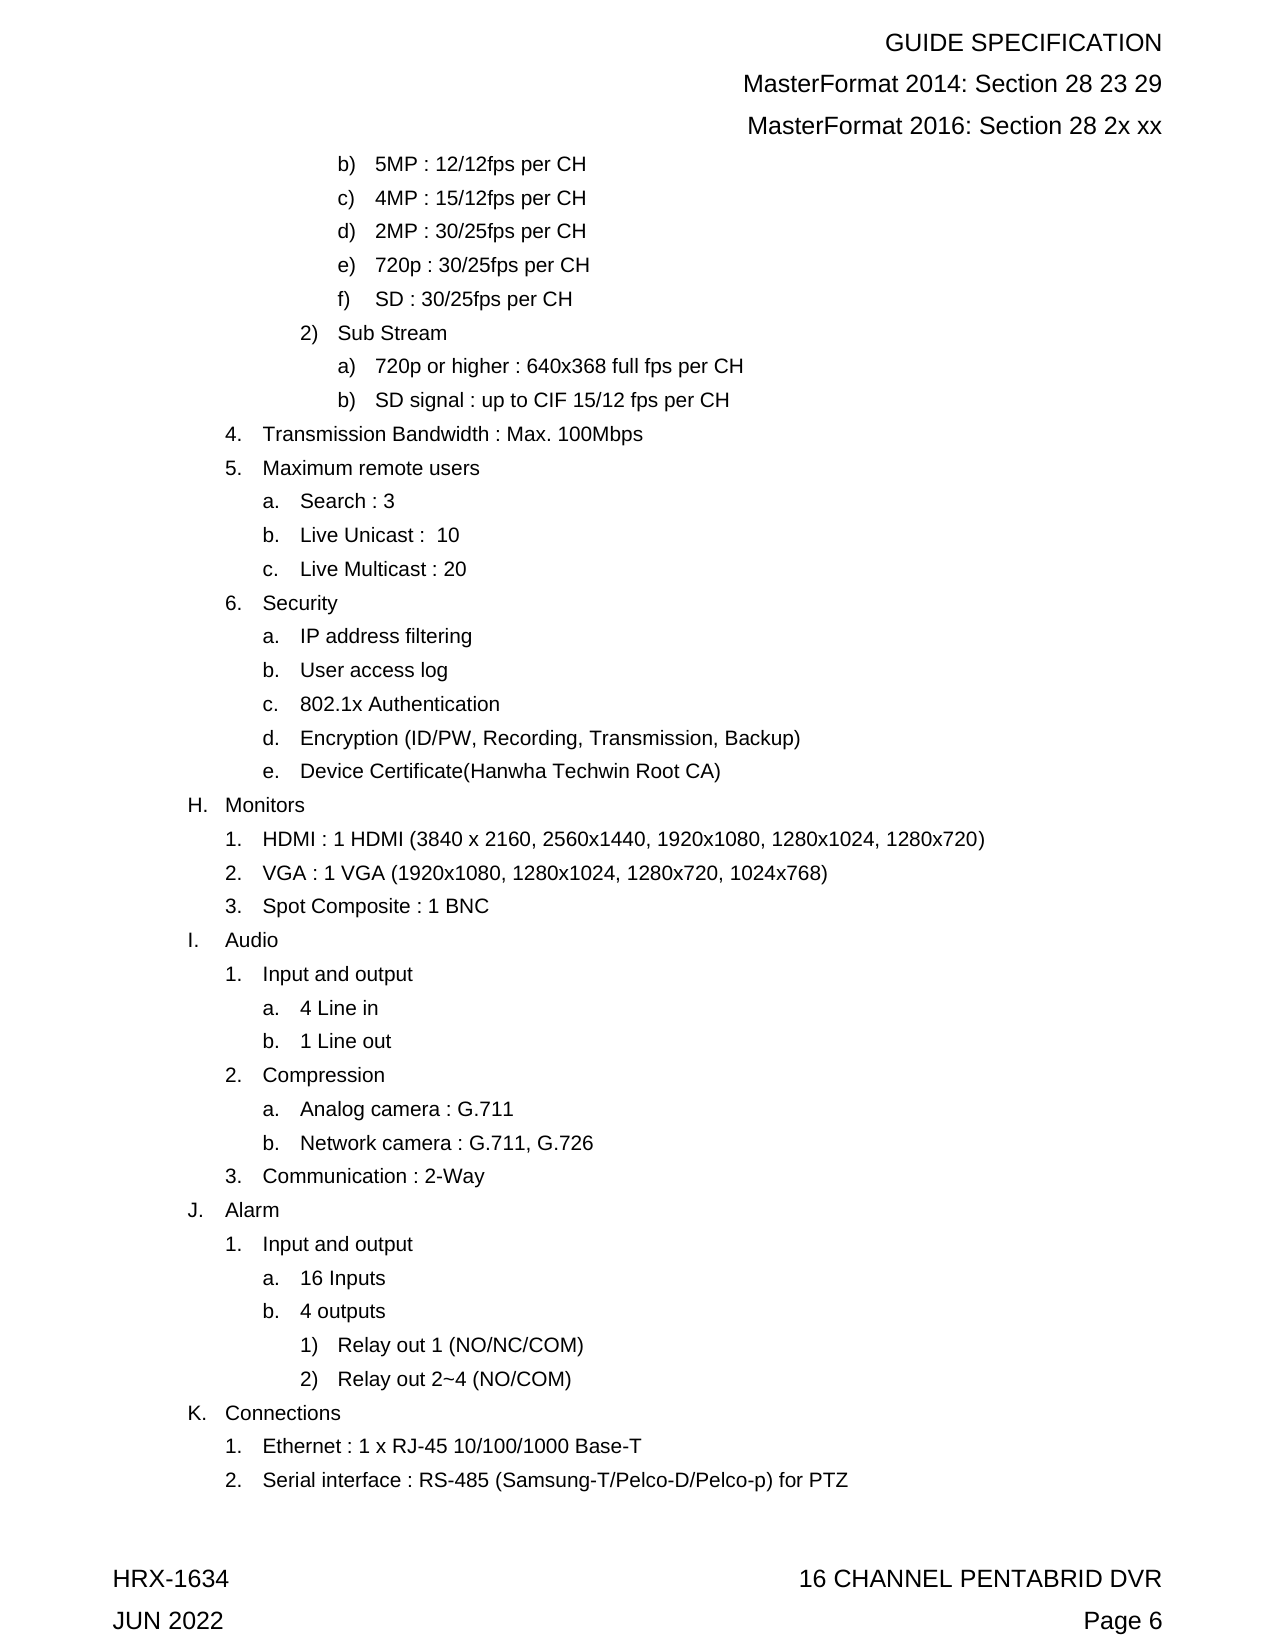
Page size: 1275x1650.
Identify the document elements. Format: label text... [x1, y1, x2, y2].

list Spot Composite : 1 BNC [225, 894, 1162, 918]
list 4MP : 15/12fps per CH [337, 186, 1162, 209]
list SD signal : up to CIF 15/12 fps per CH [337, 388, 1162, 412]
list 4 Line in [262, 996, 1162, 1019]
list Monitors [187, 793, 1162, 817]
list Connections [187, 1401, 1162, 1424]
list Communication : 2-Way [225, 1164, 1162, 1188]
list 4 outputs [262, 1299, 1162, 1323]
list 720p : 30/25fps per CH [337, 253, 1162, 277]
list VGA : 1 VGA (1920x1080, 1280x1024, 1280x720, 1024x768) [225, 861, 1162, 884]
list IP address filtering [262, 624, 1162, 648]
list Input and output [225, 962, 1162, 986]
list Maximum remote users [225, 456, 1162, 479]
list 2MP : 30/25fps per CH [337, 219, 1162, 243]
list Alarm [187, 1198, 1162, 1222]
list Live Multicast : 20 [262, 557, 1162, 581]
list Encryption (ID/PW, Recording, Transmission, Backup) [262, 726, 1162, 749]
list Sub Stream [300, 321, 1162, 344]
list Input and output [225, 1232, 1162, 1256]
list 720p or higher : 640x368 full fps per CH [337, 354, 1162, 378]
list Relay out 1 (NO/NC/COM) [300, 1333, 1162, 1357]
list Live Unicast : 10 [262, 523, 1162, 547]
list Relay out 2~4 (NO/COM) [300, 1367, 1162, 1391]
list Security [225, 591, 1162, 614]
list Network camera : G.711, G.726 [262, 1131, 1162, 1154]
list 802.1x Authentication [262, 692, 1162, 716]
list Search : 3 [262, 489, 1162, 513]
list Compression [225, 1063, 1162, 1087]
list Serial interface : RS-485 (Samsung-T/Pelco-D/Pelco-p) for PTZ [225, 1468, 1162, 1492]
list Transmission Bandwidth : Max. 100Mbps [225, 422, 1162, 446]
list User access log [262, 658, 1162, 682]
list 5MP : 12/12fps per CH [337, 152, 1162, 176]
list HDMI : 1 HDMI (3840 x 2160, 2560x1440, 1920x1080, 1280x1024, 1280x720) [225, 827, 1162, 851]
list 16 Inputs [262, 1266, 1162, 1289]
list Ethernet : 1 x RJ-45 10/100/1000 Base-T [225, 1434, 1162, 1458]
list Audio [187, 928, 1162, 952]
list SD : 30/25fps per CH [337, 287, 1162, 311]
list Device Certificate(Hanwha Techwin Root CA) [262, 759, 1162, 783]
list 1 Line out [262, 1029, 1162, 1053]
list Analog camera : G.711 [262, 1097, 1162, 1121]
